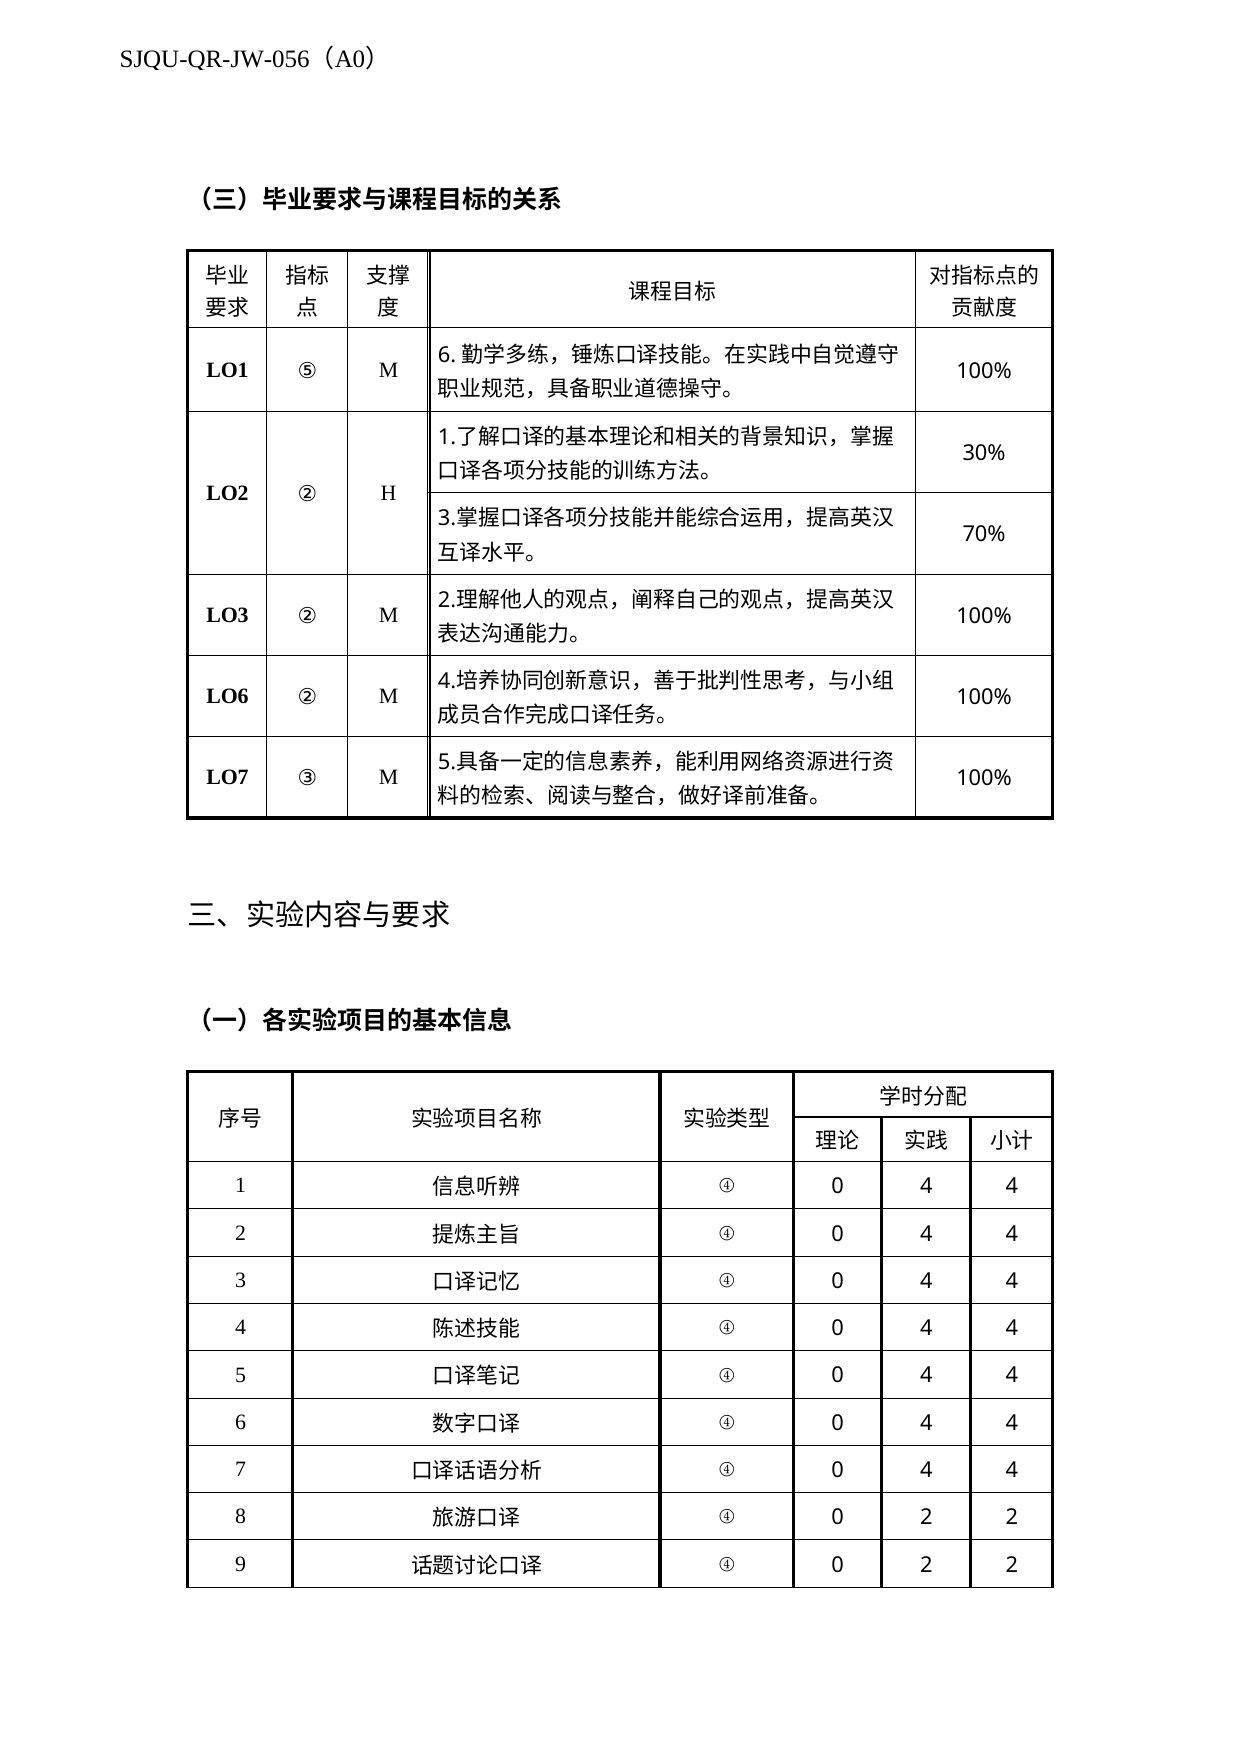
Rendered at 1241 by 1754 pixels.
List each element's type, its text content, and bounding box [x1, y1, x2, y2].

table_header 对指标点的贡献度 [916, 252, 1051, 327]
table_cell 0 [795, 1257, 880, 1303]
table_cell 理论 [795, 1118, 880, 1161]
table_cell LO6 [189, 656, 266, 736]
table_cell 30% [916, 412, 1051, 492]
table_header 毕业要求 [189, 252, 266, 327]
table_cell ④ [662, 1351, 792, 1397]
table_cell 0 [795, 1493, 880, 1539]
table_header 实验项目名称 [294, 1073, 658, 1161]
table_cell 100% [916, 575, 1051, 655]
table_cell ④ [662, 1304, 792, 1350]
table_cell 4 [883, 1446, 969, 1492]
table_cell 信息听辨 [294, 1162, 658, 1208]
table_cell 8 [189, 1493, 291, 1539]
table_cell ④ [662, 1399, 792, 1445]
table_cell M [348, 575, 427, 655]
table_cell 3.掌握口译各项分技能并能综合运用，提高英汉互译水平。 [431, 493, 915, 574]
table_cell 2 [189, 1209, 291, 1256]
table_cell 口译记忆 [294, 1257, 658, 1303]
table_header 学时分配 [795, 1073, 1051, 1116]
table_cell ④ [662, 1162, 792, 1208]
table_cell M [348, 737, 427, 816]
table_header 支撑度 [348, 252, 427, 327]
table_cell 2 [883, 1540, 969, 1587]
table_cell 100% [916, 328, 1051, 411]
text 三、实验内容与要求 [187, 879, 1053, 947]
table_cell 4 [972, 1162, 1051, 1208]
table_cell 100% [916, 656, 1051, 736]
table_cell 口译话语分析 [294, 1446, 658, 1492]
table_cell 陈述技能 [294, 1304, 658, 1350]
table_cell LO3 [189, 575, 266, 655]
table_cell 0 [795, 1351, 880, 1397]
table_cell 4 [883, 1304, 969, 1350]
table_cell ④ [662, 1209, 792, 1256]
table_cell 0 [795, 1399, 880, 1445]
table_header 实验类型 [662, 1073, 792, 1161]
table_cell ④ [662, 1540, 792, 1587]
table_cell M [348, 656, 427, 736]
table_header 指标点 [267, 252, 347, 327]
table_cell 口译笔记 [294, 1351, 658, 1397]
table_cell 0 [795, 1540, 880, 1587]
table_cell 2 [972, 1493, 1051, 1539]
table_cell H [348, 412, 427, 574]
table_cell 4 [972, 1304, 1051, 1350]
table_cell 0 [795, 1209, 880, 1256]
table_cell 4 [883, 1257, 969, 1303]
table_cell 4 [972, 1399, 1051, 1445]
table_cell 旅游口译 [294, 1493, 658, 1539]
table_cell ④ [662, 1446, 792, 1492]
table_cell 1 [189, 1162, 291, 1208]
table_cell 4 [883, 1399, 969, 1445]
table_cell 2 [883, 1493, 969, 1539]
table_cell 5.具备一定的信息素养，能利用网络资源进行资料的检索、阅读与整合，做好译前准备。 [431, 737, 915, 816]
table_cell 4 [972, 1351, 1051, 1397]
table_cell 70% [916, 493, 1051, 574]
table_cell 4 [883, 1351, 969, 1397]
table_cell 0 [795, 1162, 880, 1208]
table_cell 2.理解他人的观点，阐释自己的观点，提高英汉表达沟通能力。 [431, 575, 915, 655]
table_cell 1.了解口译的基本理论和相关的背景知识，掌握口译各项分技能的训练方法。 [431, 412, 915, 492]
text （一）各实验项目的基本信息 [187, 985, 1053, 1053]
table_cell 100% [916, 737, 1051, 816]
table_cell ④ [662, 1493, 792, 1539]
table_cell 2 [972, 1540, 1051, 1587]
table_cell 3 [189, 1257, 291, 1303]
table_cell 4.培养协同创新意识，善于批判性思考，与小组成员合作完成口译任务。 [431, 656, 915, 736]
table_cell ② [267, 656, 347, 736]
table_cell 数字口译 [294, 1399, 658, 1445]
table_cell 6. 勤学多练，锤炼口译技能。在实践中自觉遵守职业规范，具备职业道德操守。 [431, 328, 915, 411]
table_cell 实践 [883, 1118, 969, 1161]
table_cell 4 [189, 1304, 291, 1350]
table_cell 提炼主旨 [294, 1209, 658, 1256]
table_cell 4 [972, 1209, 1051, 1256]
table_cell 6 [189, 1399, 291, 1445]
table_cell 7 [189, 1446, 291, 1492]
table_cell LO1 [189, 328, 266, 411]
table_cell LO7 [189, 737, 266, 816]
table_cell ⑤ [267, 328, 347, 411]
table_cell 4 [883, 1162, 969, 1208]
table_cell ④ [662, 1257, 792, 1303]
table_cell 4 [883, 1209, 969, 1256]
table_cell ② [267, 575, 347, 655]
table_cell 9 [189, 1540, 291, 1587]
table_cell ③ [267, 737, 347, 816]
text （三）毕业要求与课程目标的关系 [187, 164, 1053, 232]
table_cell 4 [972, 1446, 1051, 1492]
table_cell 话题讨论口译 [294, 1540, 658, 1587]
table_cell M [348, 328, 427, 411]
table_cell 小计 [972, 1118, 1051, 1161]
table_header 课程目标 [431, 252, 915, 327]
table_header 序号 [189, 1073, 291, 1161]
table_cell 0 [795, 1304, 880, 1350]
table_cell 4 [972, 1257, 1051, 1303]
table_cell ② [267, 412, 347, 574]
table_cell 5 [189, 1351, 291, 1397]
table_cell LO2 [189, 412, 266, 574]
table_cell 0 [795, 1446, 880, 1492]
